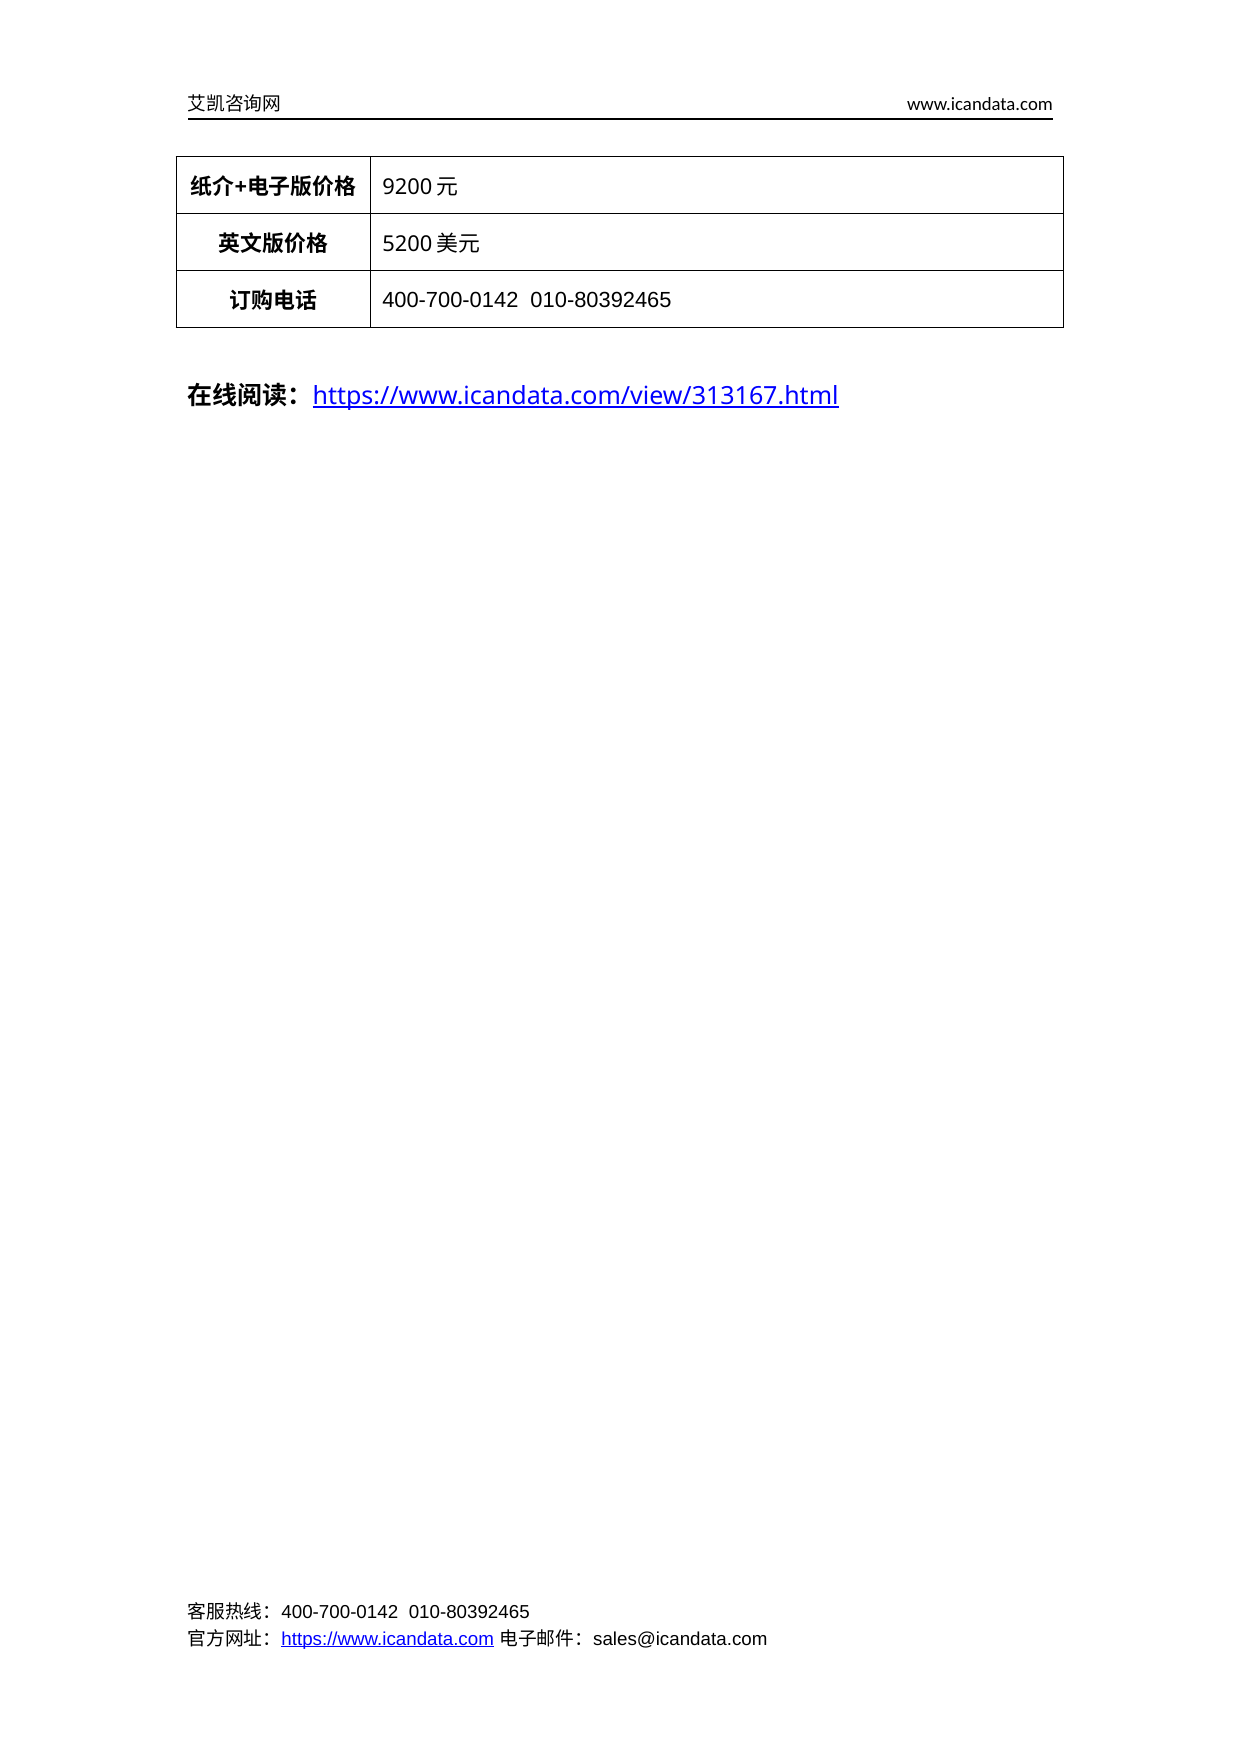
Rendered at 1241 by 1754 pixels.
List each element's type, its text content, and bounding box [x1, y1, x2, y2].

table_cell 英文版价格 [177, 214, 370, 270]
table_cell 订购电话 [177, 271, 370, 327]
table_cell 9200元 [371, 157, 1063, 213]
table_cell 5200美元 [371, 214, 1063, 270]
table_cell 纸介+电子版价格 [177, 157, 370, 213]
text 在线阅读：https://www.icandata.com/view/313167.html [187, 361, 1053, 426]
table_cell 400-700-0142 010-80392465 [371, 271, 1063, 327]
